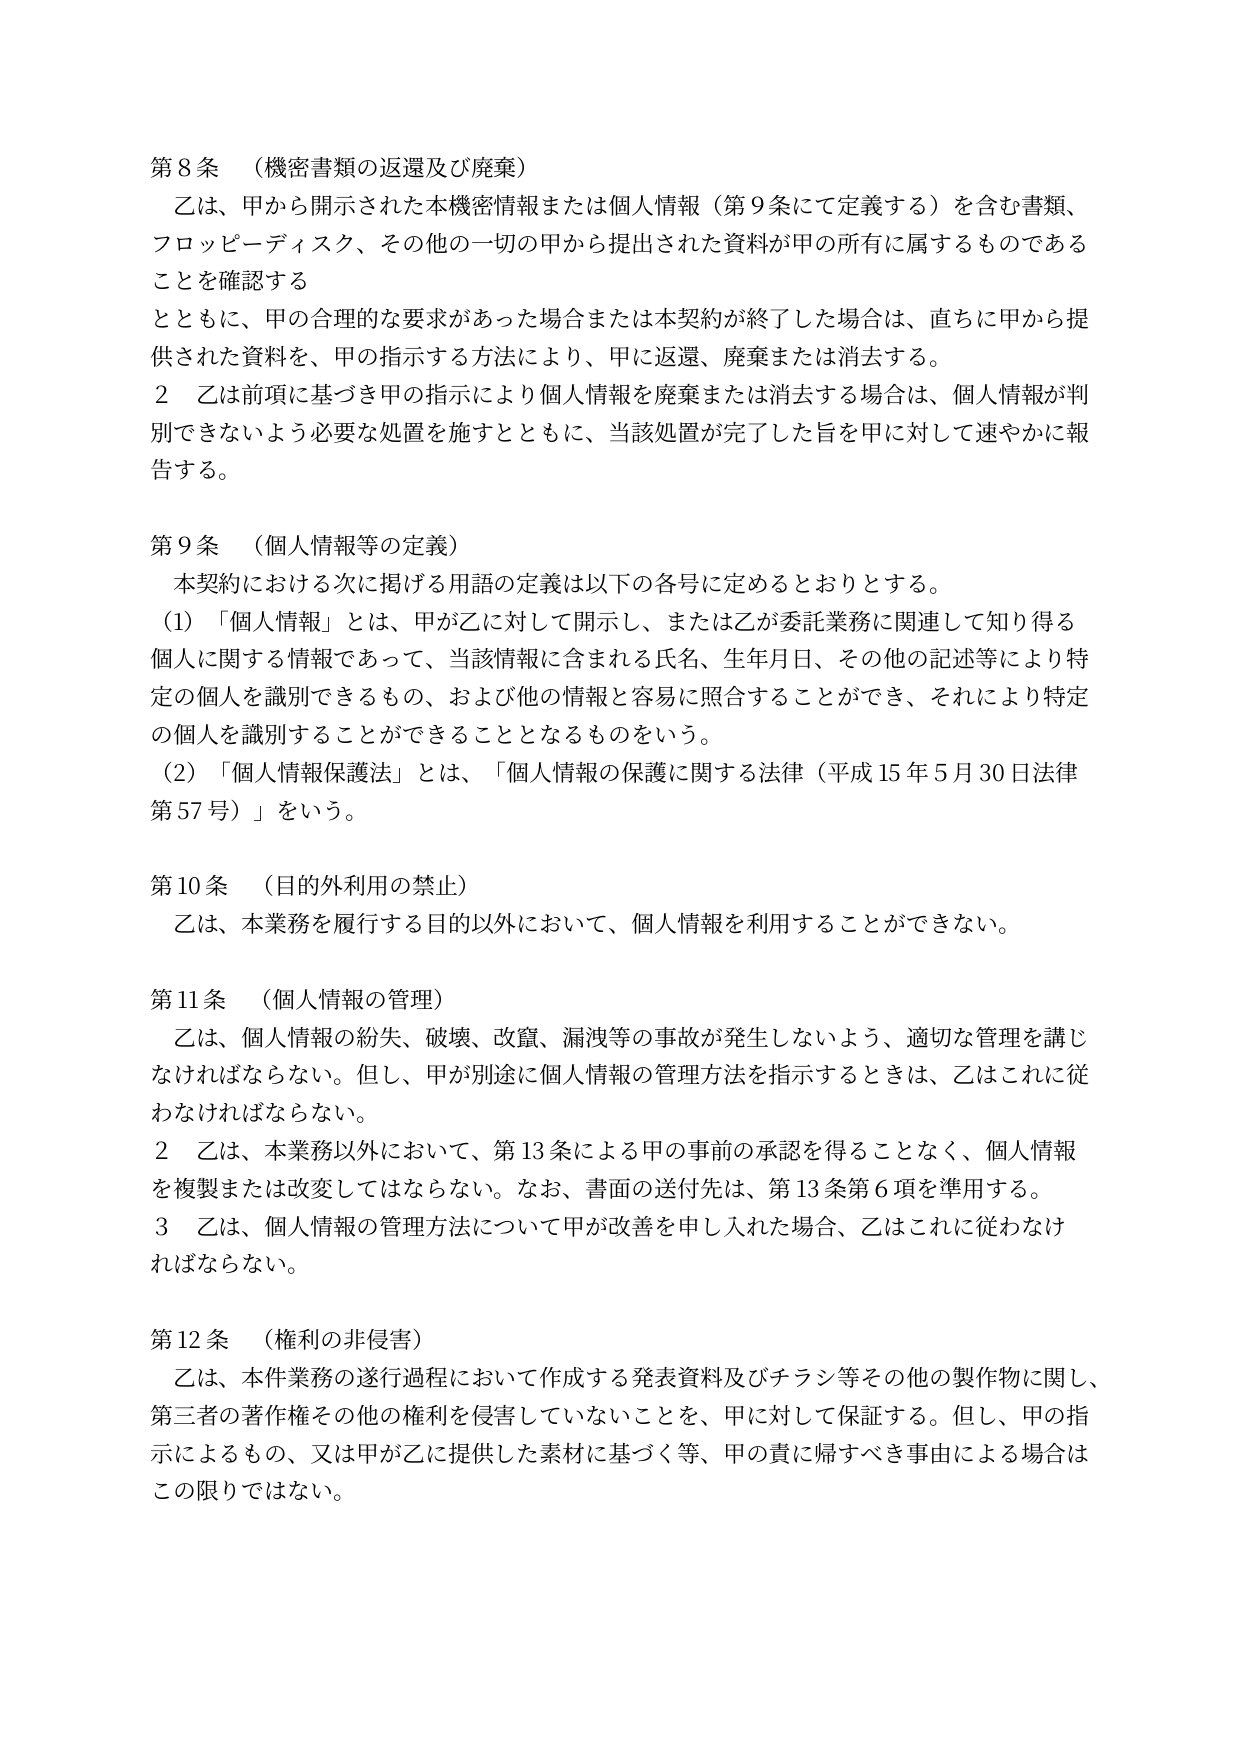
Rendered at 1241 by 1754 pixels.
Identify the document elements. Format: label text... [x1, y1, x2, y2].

text （1）「個人情報」とは、甲が乙に対して開示し、または乙が委託業務に関連して知り得る個人に関する情報であって、当該情報に含まれる氏名、生年月日、その他の記述等により特定の個人を識別できるもの、および他の情報と容易に照合することができ、それにより特定の個人を識別することができることとなるものをいう。 [150, 604, 1090, 750]
text ３ 乙は、個人情報の管理方法について甲が改善を申し入れた場合、乙はこれに従わなけ [150, 1209, 1090, 1242]
text 第12条 （権利の非侵害） [150, 1322, 1090, 1355]
text ２ 乙は、本業務以外において、第13条による甲の事前の承認を得ることなく、個人情報を複製または改変してはならない。なお、書面の送付先は、第13条第６項を準用する。 [150, 1133, 1090, 1204]
text ればならない。 [150, 1247, 1090, 1279]
text 第８条 （機密書類の返還及び廃棄） [150, 150, 1090, 183]
text 乙は、本件業務の遂行過程において作成する発表資料及びチラシ等その他の製作物に関し、第三者の著作権その他の権利を侵害していないことを、甲に対して保証する。但し、甲の指示によるもの、又は甲が乙に提供した素材に基づく等、甲の責に帰すべき事由による場合はこの限りではない。 [150, 1360, 1090, 1506]
text 乙は、本業務を履行する目的以外において、個人情報を利用することができない。 [150, 906, 1090, 939]
text （2）「個人情報保護法」とは、「個人情報の保護に関する法律（平成15年５月30日法律第57号）」をいう。 [150, 755, 1090, 826]
text 第11条 （個人情報の管理） [150, 982, 1090, 1015]
text 乙は、個人情報の紛失、破壊、改竄、漏洩等の事故が発生しないよう、適切な管理を講じなければならない。但し、甲が別途に個人情報の管理方法を指示するときは、乙はこれに従わなければならない。 [150, 1020, 1090, 1128]
text 乙は、甲から開示された本機密情報または個人情報（第９条にて定義する）を含む書類、フロッピーディスク、その他の一切の甲から提出された資料が甲の所有に属するものであることを確認する [150, 188, 1090, 296]
text 本契約における次に掲げる用語の定義は以下の各号に定めるとおりとする。 [150, 566, 1090, 599]
text ２ 乙は前項に基づき甲の指示により個人情報を廃棄または消去する場合は、個人情報が判別できないよう必要な処置を施すとともに、当該処置が完了した旨を甲に対して速やかに報告する。 [150, 377, 1090, 485]
text とともに、甲の合理的な要求があった場合または本契約が終了した場合は、直ちに甲から提供された資料を、甲の指示する方法により、甲に返還、廃棄または消去する。 [150, 301, 1090, 372]
text 第10条 （目的外利用の禁止） [150, 868, 1090, 901]
text 第９条 （個人情報等の定義） [150, 528, 1090, 561]
